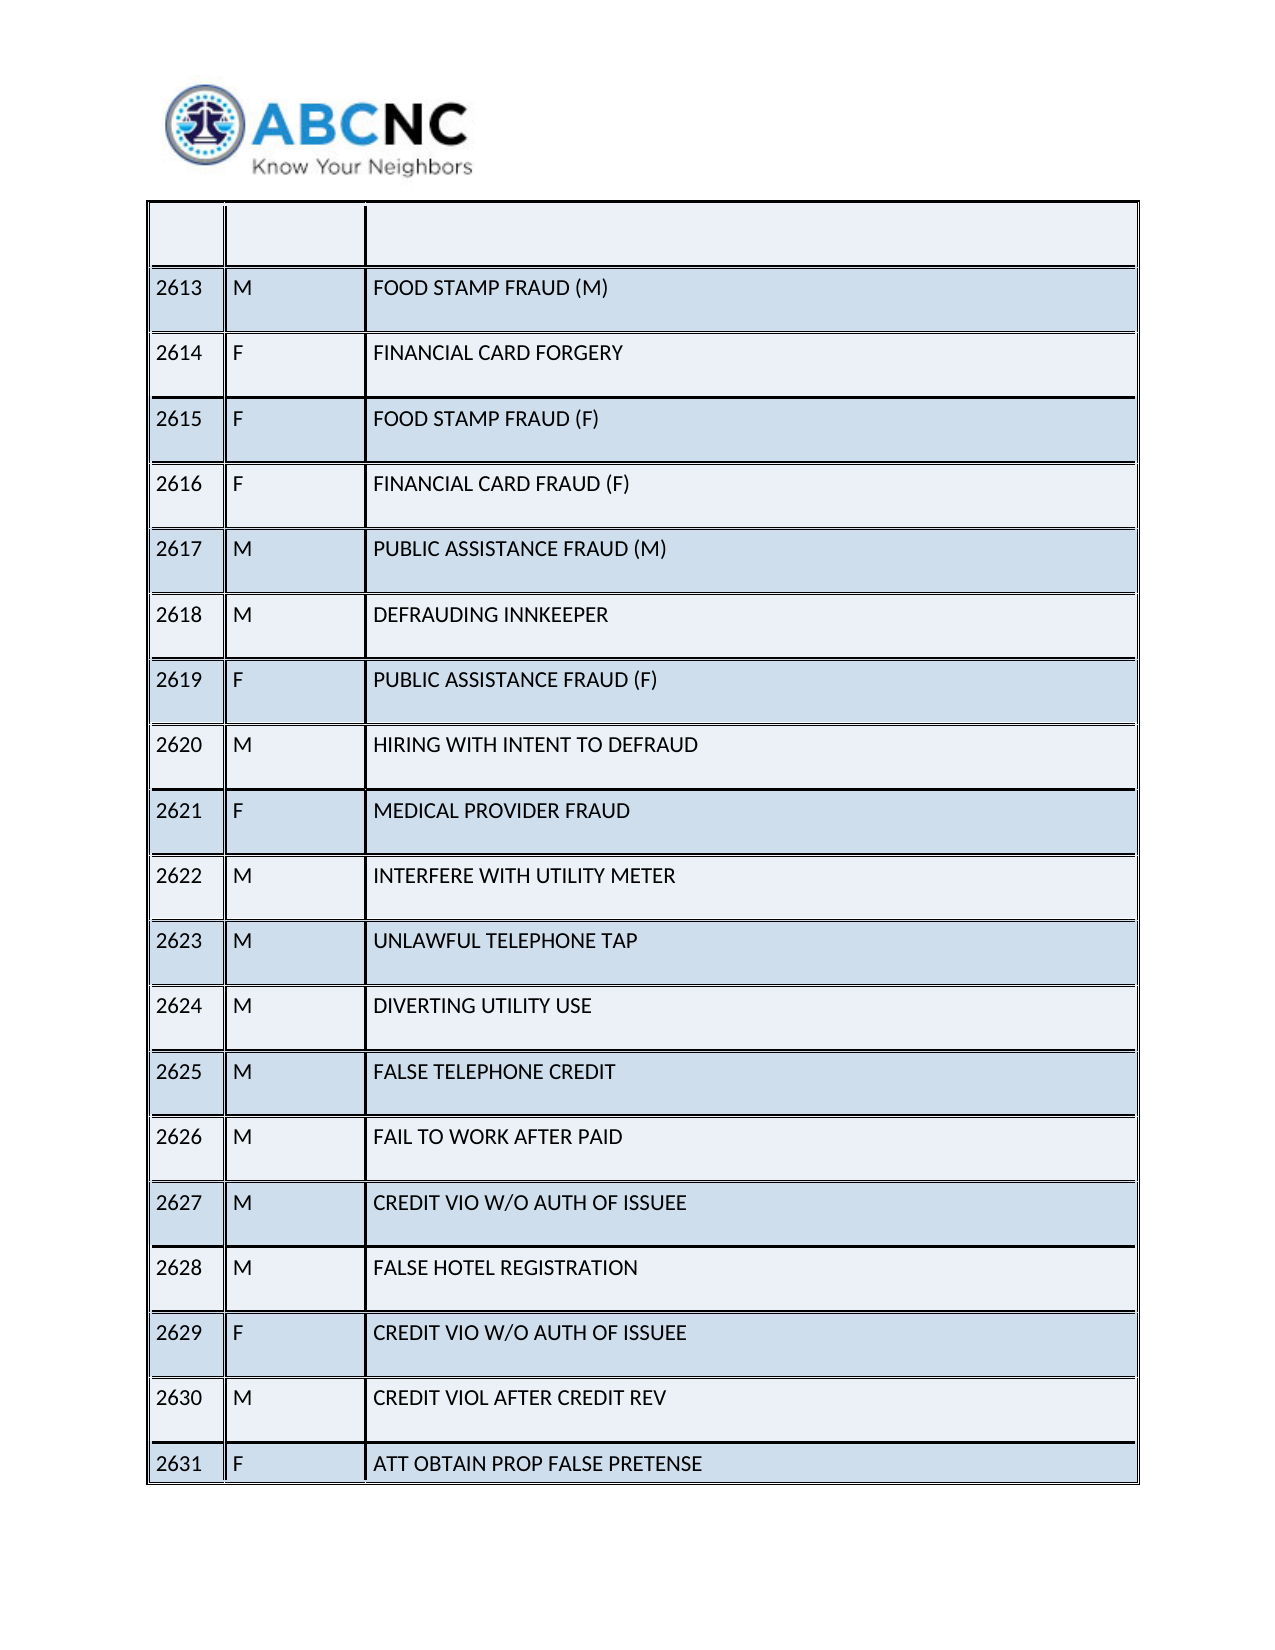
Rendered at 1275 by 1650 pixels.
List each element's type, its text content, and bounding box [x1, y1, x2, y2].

table_cell M [227, 269, 364, 331]
table_cell 2614 [148, 331, 225, 396]
table_cell 2620 [150, 723, 223, 788]
table_cell ATT OBTAIN PROP FALSE PRETENSE [365, 1441, 1137, 1482]
table_cell M [227, 595, 364, 657]
table_cell F [227, 1314, 364, 1376]
table_cell CREDIT VIO W/O AUTH OF ISSUEE [365, 1180, 1138, 1245]
table_cell FINANCIAL CARD FRAUD (F) [367, 461, 1137, 527]
table_cell 2616 [150, 461, 223, 527]
table_cell FALSE TELEPHONE CREDIT [367, 1049, 1137, 1114]
table_cell F [227, 791, 364, 853]
table_cell FINANCIAL CARD FORGERY [365, 331, 1138, 396]
table_cell 2617 [148, 527, 225, 592]
table_cell HIRING WITH INTENT TO DEFRAUD [367, 723, 1137, 788]
table_cell 2612 [150, 202, 225, 265]
table_cell 2631 [150, 1441, 225, 1482]
table_cell FOOD STAMP FRAUD (M) [367, 265, 1137, 331]
table_cell INTERFERE WITH UTILITY METER [367, 853, 1137, 918]
table_cell M [227, 922, 364, 984]
table_cell 2624 [148, 984, 225, 1049]
table_cell 2626 [150, 1114, 223, 1180]
table_cell CREDIT VIOL AFTER CREDIT REV [365, 1376, 1138, 1441]
table_cell 2630 [148, 1376, 225, 1441]
table_cell DIVERTING UTILITY USE [365, 984, 1138, 1049]
table_cell 2622 [150, 853, 223, 918]
table_cell 2628 [150, 1245, 223, 1310]
table_cell 2629 [150, 1310, 223, 1376]
table_cell M [227, 1118, 364, 1180]
table_cell FAIL TO WORK AFTER PAID [367, 1114, 1137, 1180]
table_cell F [227, 661, 364, 722]
table_cell F [227, 334, 364, 396]
table_cell F [225, 1444, 365, 1482]
table_cell MEDICAL PROVIDER FRAUD [367, 788, 1138, 853]
table_cell 2619 [150, 657, 223, 722]
table_cell DEFRAUDING INNKEEPER [365, 592, 1138, 657]
table_cell FOOD STAMP FRAUD (F) [367, 396, 1137, 461]
table_cell 2623 [150, 919, 223, 984]
table_cell 2618 [148, 592, 225, 657]
table_cell 2615 [150, 396, 223, 461]
table_cell M [227, 1053, 364, 1114]
table_cell M [227, 1379, 364, 1441]
table_cell 2613 [150, 265, 223, 331]
table_cell FINANCIAL CARD THEFT [365, 203, 1137, 265]
table_cell M [227, 987, 364, 1049]
table_cell M [227, 857, 364, 918]
table_cell M [227, 1248, 364, 1310]
table_cell PUBLIC ASSISTANCE FRAUD (F) [367, 657, 1137, 722]
table_cell 2621 [148, 788, 223, 853]
table_cell F [225, 203, 365, 265]
table_cell F [227, 399, 364, 461]
table_cell M [227, 1183, 364, 1245]
table_cell 2627 [148, 1180, 225, 1245]
table_cell F [227, 465, 364, 527]
table_cell CREDIT VIO W/O AUTH OF ISSUEE [367, 1310, 1137, 1376]
table_cell PUBLIC ASSISTANCE FRAUD (M) [365, 527, 1138, 592]
picture [150, 75, 494, 200]
table_cell UNLAWFUL TELEPHONE TAP [367, 919, 1137, 984]
table_cell FALSE HOTEL REGISTRATION [367, 1245, 1137, 1310]
table_cell 2625 [150, 1049, 223, 1114]
table_cell M [227, 726, 364, 788]
table_cell M [227, 530, 364, 592]
